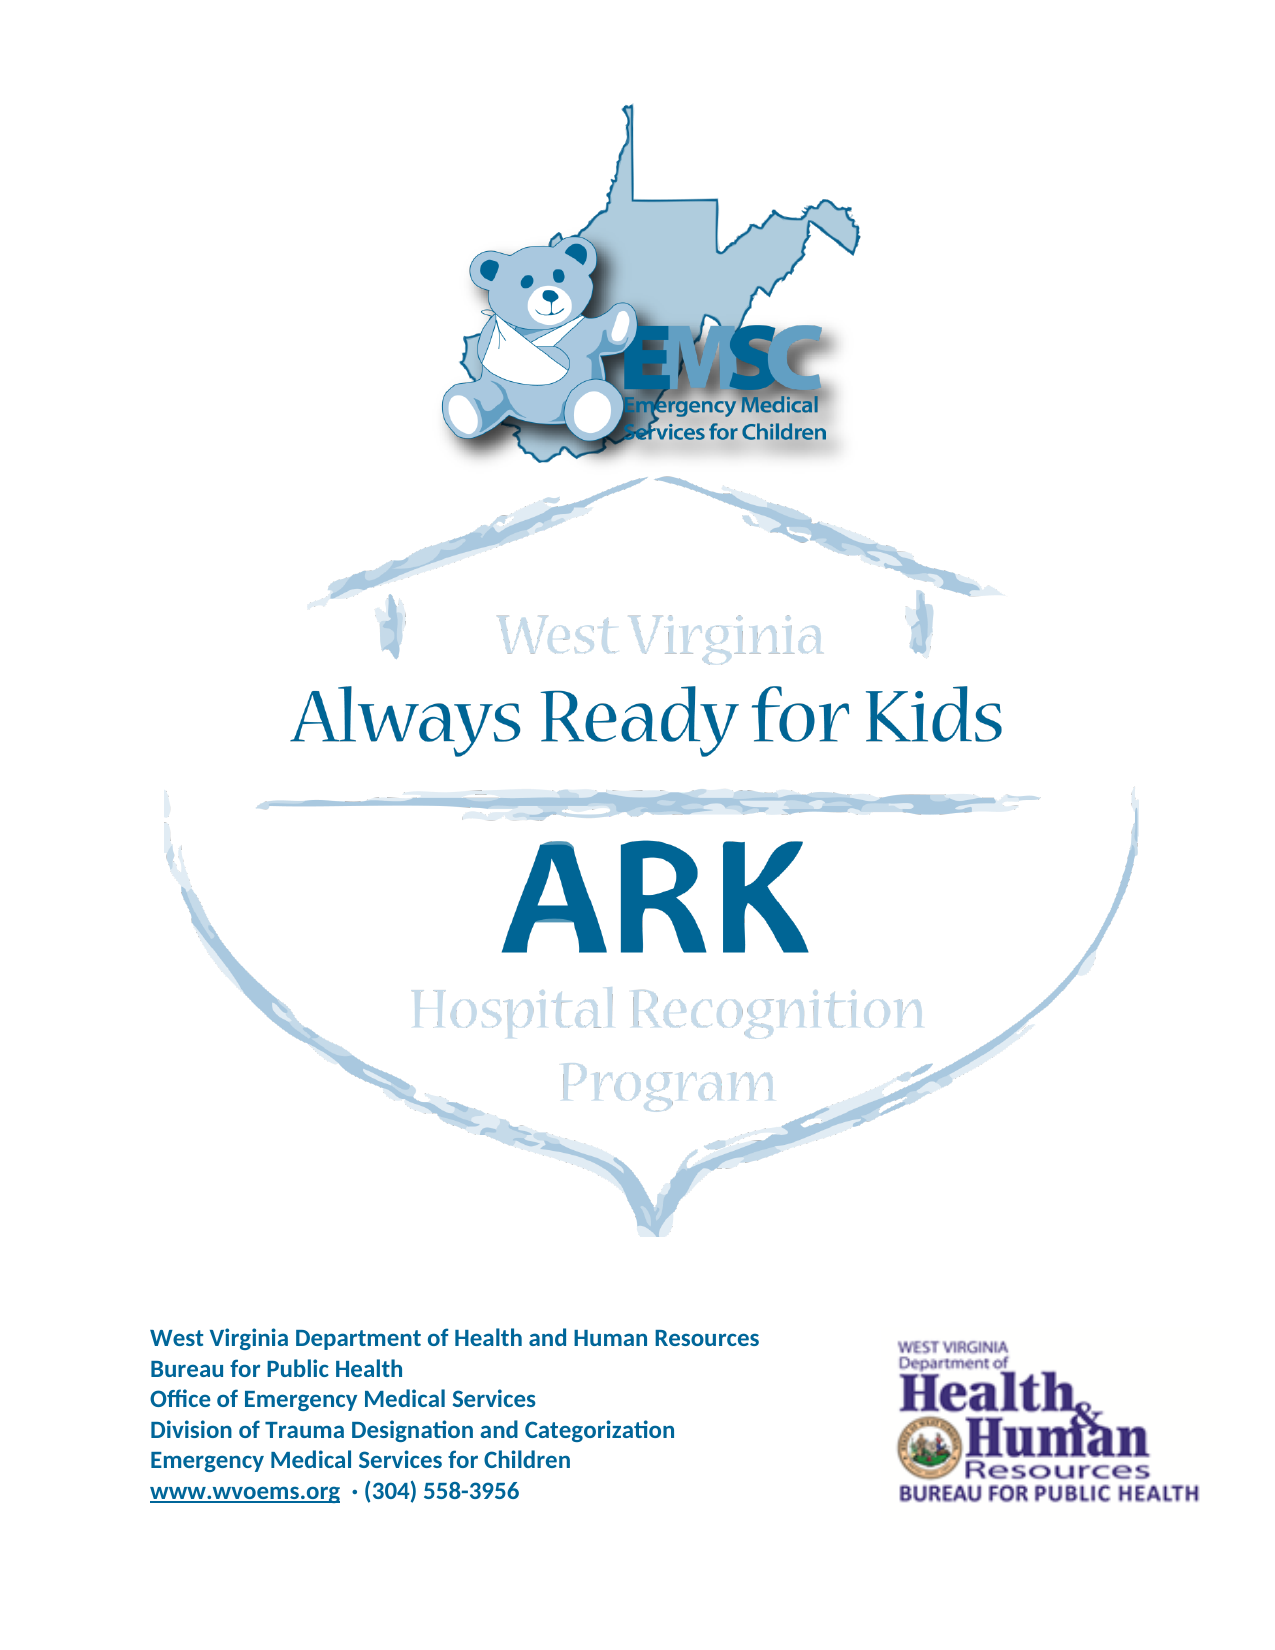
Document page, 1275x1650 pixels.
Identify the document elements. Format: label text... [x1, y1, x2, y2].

text Office of Emergency Medical Services [150, 1384, 1200, 1414]
text Division of Trauma Designation and Categorization [150, 1414, 1200, 1445]
text West Virginia Department of Health and Human Resources [150, 1323, 1200, 1353]
text Emergency Medical Services for Children [150, 1445, 1200, 1475]
picture [881, 1327, 1220, 1520]
text www.wvoems.org · (304) 558-3956 [150, 1475, 1200, 1506]
text Bureau for Public Health [150, 1353, 1200, 1384]
picture [164, 103, 1139, 1237]
